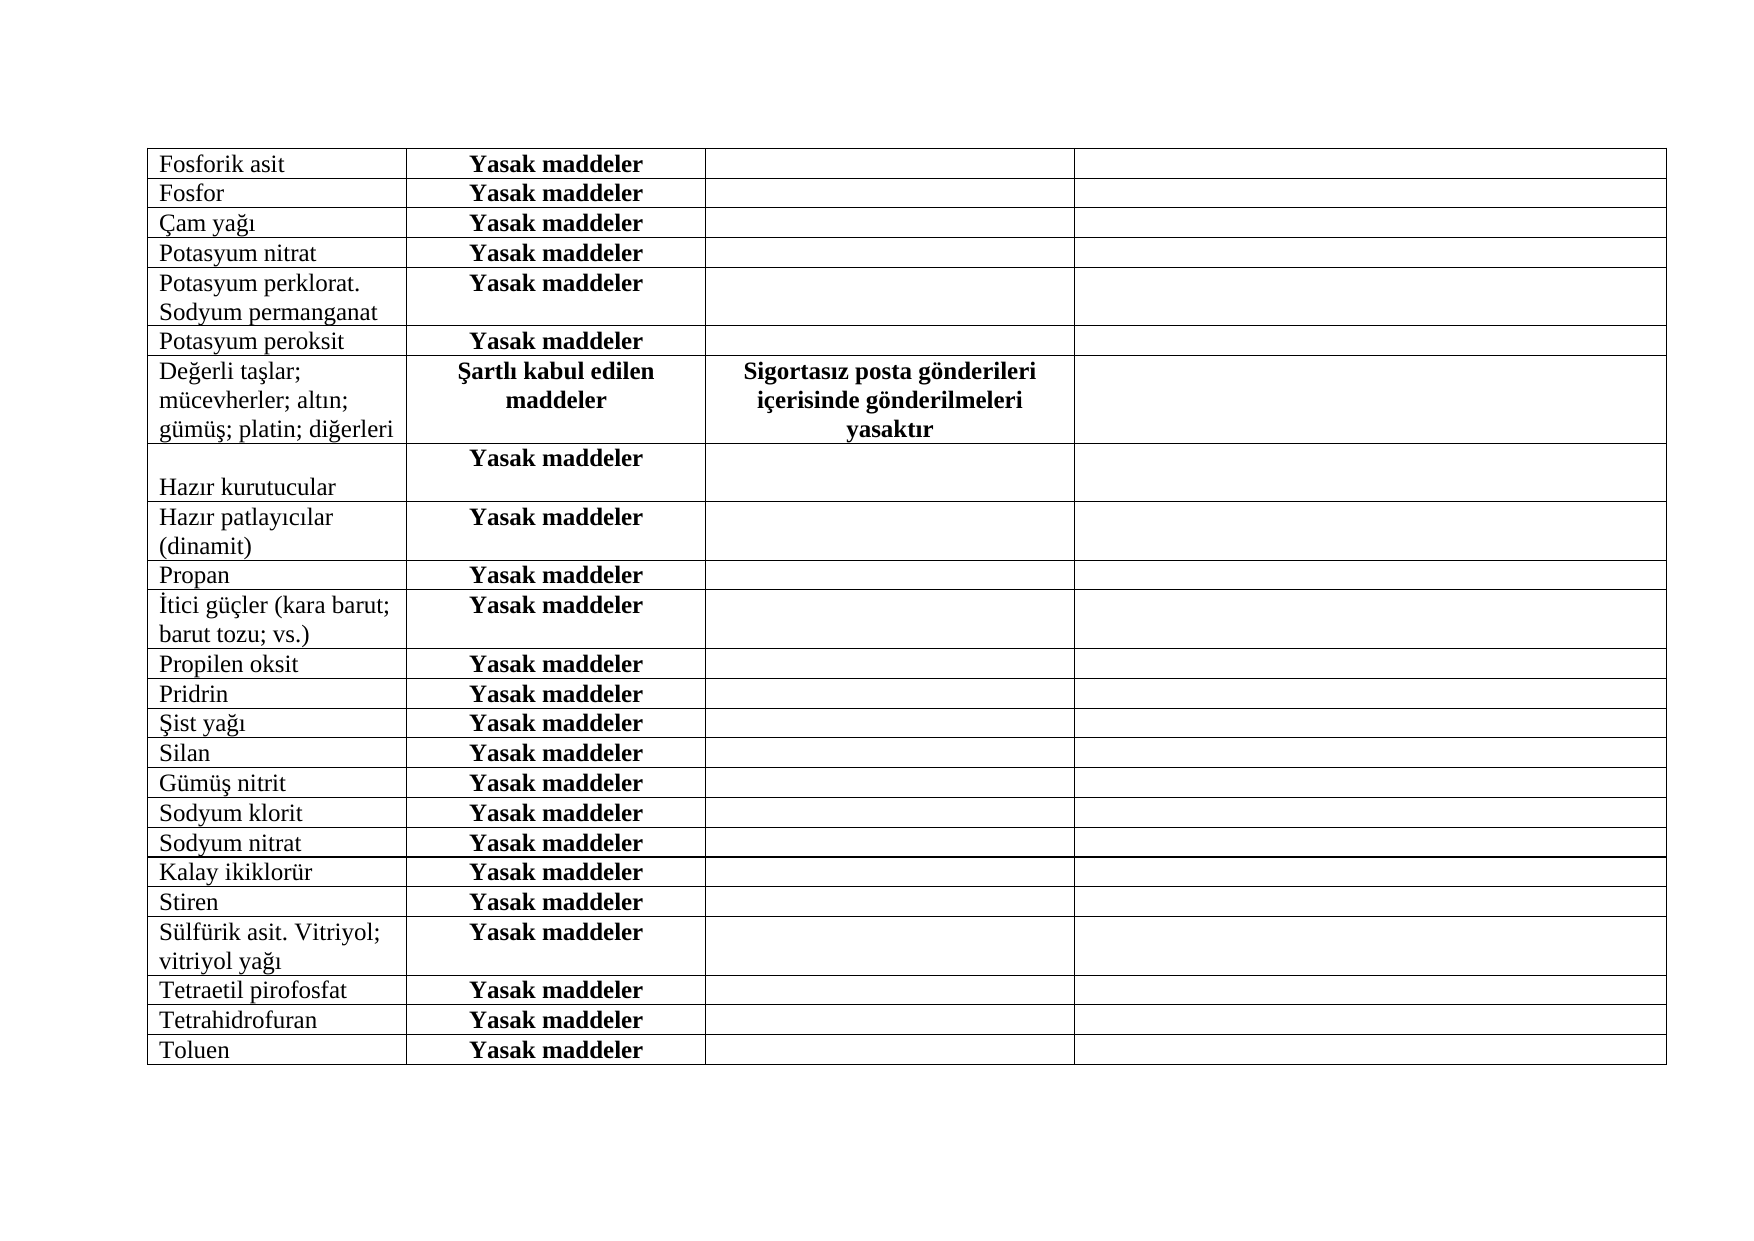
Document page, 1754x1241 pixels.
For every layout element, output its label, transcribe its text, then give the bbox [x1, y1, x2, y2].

table_cell Yasak maddeler [407, 1005, 705, 1034]
table_cell Yasak maddeler [407, 590, 705, 648]
table_cell Hazır patlayıcılar (dinamit) [148, 502, 406, 559]
table_cell Silan [148, 738, 406, 767]
table_cell [1075, 1005, 1666, 1034]
table_cell [1075, 149, 1666, 177]
table_cell [706, 268, 1074, 325]
table_cell [1075, 268, 1666, 325]
table_cell [706, 208, 1074, 237]
table_cell Yasak maddeler [407, 238, 705, 267]
table_cell Yasak maddeler [407, 149, 705, 177]
table_cell Stiren [148, 887, 406, 916]
table_cell Yasak maddeler [407, 561, 705, 589]
table_cell Sodyum nitrat [148, 828, 406, 856]
table_cell Potasyum perklorat. Sodyum permanganat [148, 268, 406, 325]
table_cell [1075, 976, 1666, 1004]
table_cell [706, 858, 1074, 886]
table_cell [706, 590, 1074, 648]
table_cell [1075, 444, 1666, 501]
table_cell Propan [148, 561, 406, 589]
table_cell [1075, 738, 1666, 767]
table_cell [1075, 502, 1666, 559]
table_cell [1075, 798, 1666, 827]
table_cell Tetraetil pirofosfat [148, 976, 406, 1004]
table_cell Yasak maddeler [407, 268, 705, 325]
table_cell Fosforik asit [148, 149, 406, 177]
table_cell [1075, 179, 1666, 207]
table_cell Fosfor [148, 179, 406, 207]
table_cell [1075, 917, 1666, 974]
table_cell Yasak maddeler [407, 858, 705, 886]
table_cell Yasak maddeler [407, 444, 705, 501]
table_cell Değerli taşlar; mücevherler; altın; gümüş; platin; diğerleri [148, 356, 406, 442]
table_cell Yasak maddeler [407, 1035, 705, 1064]
table_cell Sigortasız posta gönderileri içerisinde gönderilmeleri yasaktır [706, 356, 1074, 442]
table_cell Yasak maddeler [407, 828, 705, 856]
table_cell Sodyum klorit [148, 798, 406, 827]
table_cell [1075, 887, 1666, 916]
table_cell Hazır kurutucular [148, 444, 406, 501]
table_cell Toluen [148, 1035, 406, 1064]
table_cell [706, 798, 1074, 827]
table_cell Yasak maddeler [407, 208, 705, 237]
table_cell [1075, 356, 1666, 442]
table_cell [706, 1035, 1074, 1064]
table_cell Gümüş nitrit [148, 768, 406, 797]
table_cell [1075, 828, 1666, 856]
table_cell Kalay ikiklorür [148, 858, 406, 886]
table_cell Yasak maddeler [407, 679, 705, 707]
table_cell [706, 238, 1074, 267]
table_cell [1075, 679, 1666, 707]
table_cell Tetrahidrofuran [148, 1005, 406, 1034]
table_cell [1075, 208, 1666, 237]
table_cell Sülfürik asit. Vitriyol; vitriyol yağı [148, 917, 406, 974]
table_cell Potasyum peroksit [148, 326, 406, 355]
table_cell [706, 679, 1074, 707]
table_cell [706, 502, 1074, 559]
table_cell [706, 444, 1074, 501]
table_cell Çam yağı [148, 208, 406, 237]
table_cell Yasak maddeler [407, 502, 705, 559]
table_cell [706, 561, 1074, 589]
table_cell [706, 828, 1074, 856]
table_cell Şist yağı [148, 709, 406, 737]
table_cell Yasak maddeler [407, 917, 705, 974]
table_cell Yasak maddeler [407, 709, 705, 737]
table_cell Yasak maddeler [407, 798, 705, 827]
table_cell [1075, 238, 1666, 267]
table_cell Yasak maddeler [407, 976, 705, 1004]
table_cell [1075, 590, 1666, 648]
table_cell [1075, 768, 1666, 797]
table_cell [706, 649, 1074, 678]
table_cell Propilen oksit [148, 649, 406, 678]
table_cell [706, 738, 1074, 767]
table_cell [706, 179, 1074, 207]
table_cell [706, 976, 1074, 1004]
table_cell Pridrin [148, 679, 406, 707]
table_cell Yasak maddeler [407, 768, 705, 797]
table_cell Yasak maddeler [407, 649, 705, 678]
table_cell Potasyum nitrat [148, 238, 406, 267]
table_cell [706, 326, 1074, 355]
table_cell [706, 149, 1074, 177]
table_cell [706, 709, 1074, 737]
table_cell [706, 917, 1074, 974]
table_cell [1075, 709, 1666, 737]
table_cell [706, 887, 1074, 916]
table_cell Şartlı kabul edilen maddeler [407, 356, 705, 442]
table_cell [1075, 326, 1666, 355]
table_cell [1075, 858, 1666, 886]
table_cell Yasak maddeler [407, 179, 705, 207]
table_cell [1075, 649, 1666, 678]
table_cell Yasak maddeler [407, 738, 705, 767]
table_cell [1075, 1035, 1666, 1064]
table_cell Yasak maddeler [407, 887, 705, 916]
table_cell [1075, 561, 1666, 589]
table_cell [706, 1005, 1074, 1034]
table_cell Yasak maddeler [407, 326, 705, 355]
table_cell İtici güçler (kara barut; barut tozu; vs.) [148, 590, 406, 648]
table_cell [706, 768, 1074, 797]
